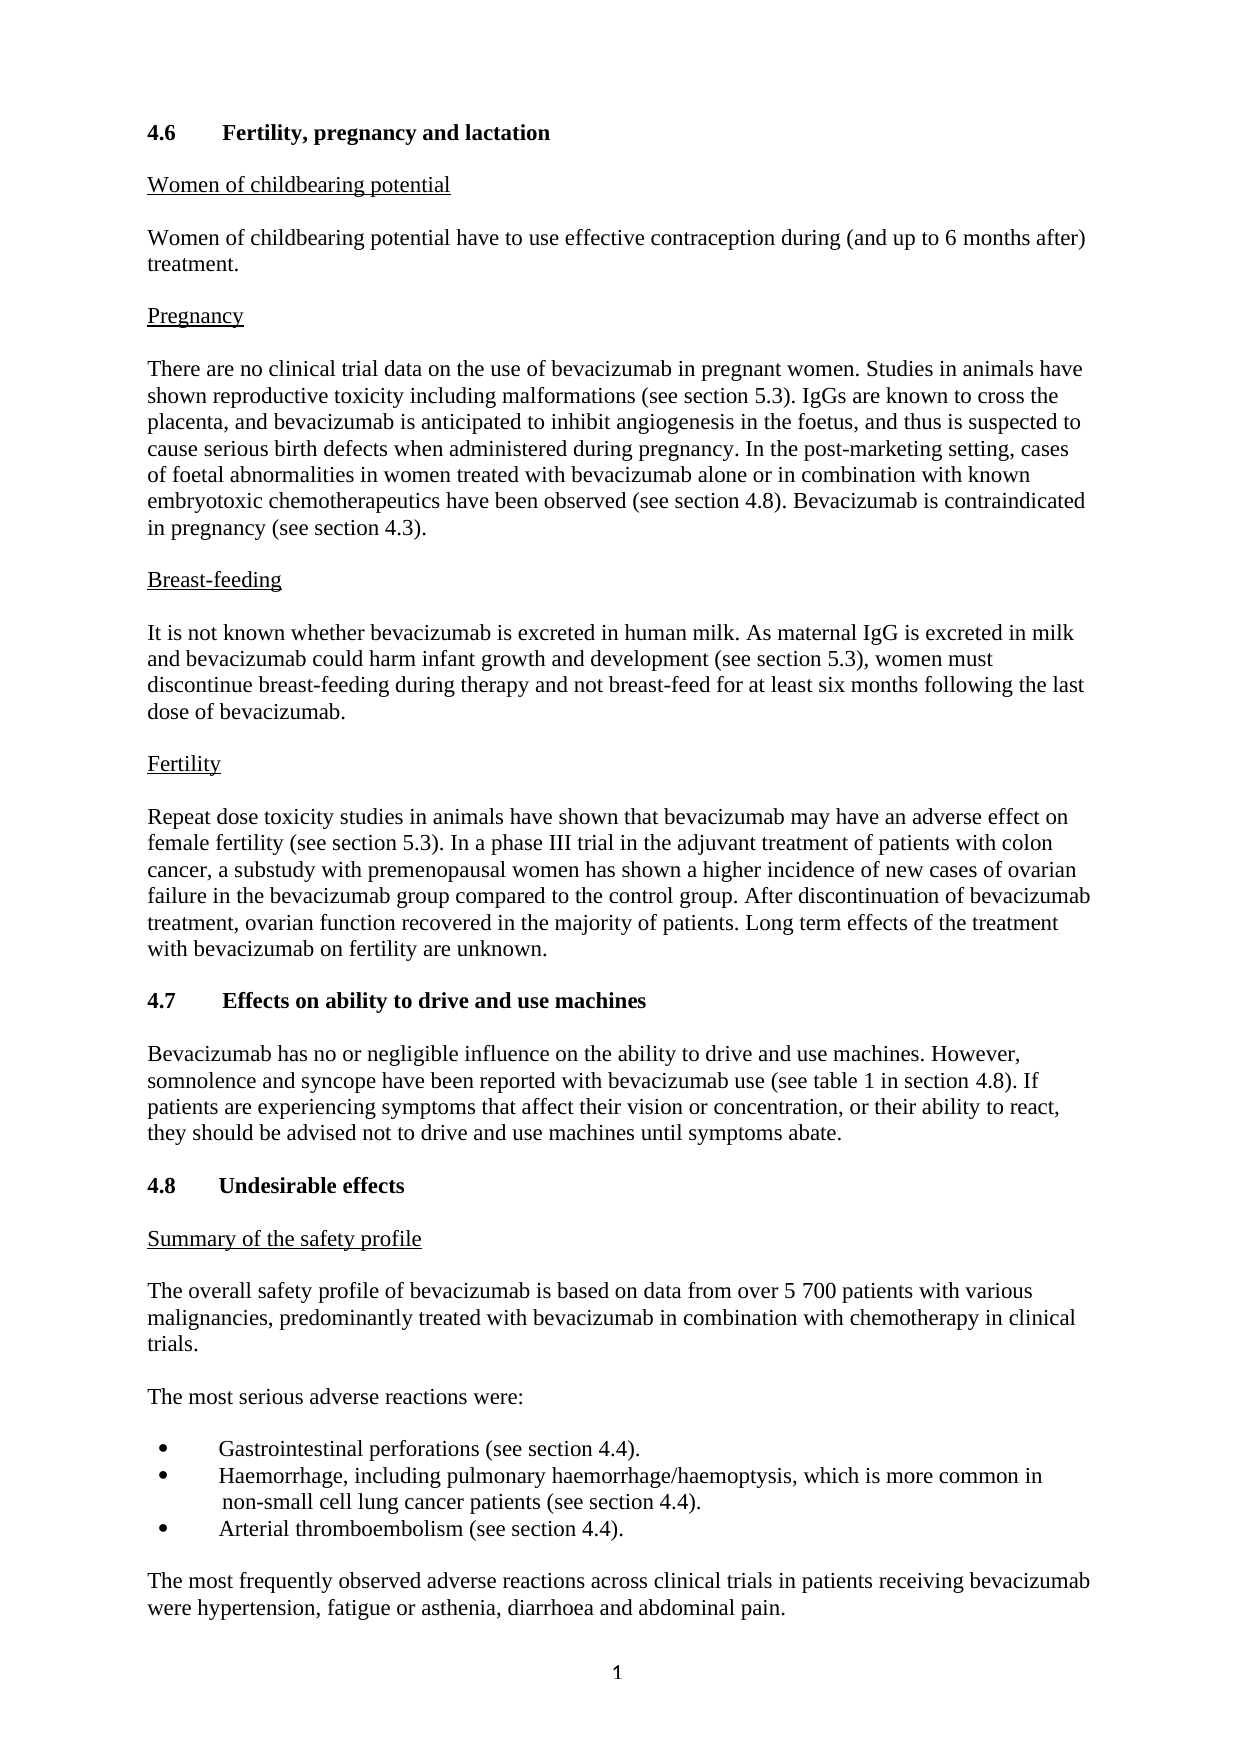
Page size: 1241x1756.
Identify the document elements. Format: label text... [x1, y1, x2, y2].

text Repeat dose toxicity studies in animals have shown that bevacizumab may have an adverse effect on female fertility (see section 5.3). In a phase III trial in the adjuvant treatment of patients with colon cancer, a substudy with premenopausal women has shown a higher incidence of new cases of ovarian failure in the bevacizumab group compared to the control group. After discontinuation of bevacizumab treatment, ovarian function recovered in the majority of patients. Long term effects of the treatment with bevacizumab on fertility are unknown. [147, 803, 1093, 961]
subtitle 4.6 Fertility, pregnancy and lactation [147, 118, 1093, 145]
list Arterial thromboembolism (see section 4.4). [159, 1514, 1093, 1541]
list Haemorrhage, including pulmonary haemorrhage/haemoptysis, which is more common in non-small cell lung cancer patients (see section 4.4). [159, 1462, 1093, 1514]
text The most serious adverse reactions were: [147, 1383, 1093, 1409]
text Pregnancy [147, 303, 1093, 329]
subtitle 4.8 Undesirable effects [147, 1172, 1093, 1198]
text Women of childbearing potential [147, 171, 1093, 198]
text Women of childbearing potential have to use effective contraception during (and up to 6 months after) treatment. [147, 224, 1093, 277]
text Summary of the safety profile [147, 1225, 1093, 1251]
text There are no clinical trial data on the use of bevacizumab in pregnant women. Studies in animals have shown reproductive toxicity including malformations (see section 5.3). IgGs are known to cross the placenta, and bevacizumab is anticipated to inhibit angiogenesis in the foetus, and thus is suspected to cause serious birth defects when administered during pregnancy. In the post-marketing setting, cases of foetal abnormalities in women treated with bevacizumab alone or in combination with known embryotoxic chemotherapeutics have been observed (see section 4.8). Bevacizumab is contraindicated in pregnancy (see section 4.3). [147, 356, 1093, 540]
text Breast-feeding [147, 566, 1093, 593]
text The most frequently observed adverse reactions across clinical trials in patients receiving bevacizumab were hypertension, fatigue or asthenia, diarrhoea and abdominal pain. [147, 1567, 1093, 1620]
text The overall safety profile of bevacizumab is based on data from over 5 700 patients with various malignancies, predominantly treated with bevacizumab in combination with chemotherapy in clinical trials. [147, 1277, 1093, 1357]
text It is not known whether bevacizumab is excreted in human milk. As maternal IgG is excreted in milk and bevacizumab could harm infant growth and development (see section 5.3), women must discontinue breast-feeding during therapy and not breast-feed for at least six months following the last dose of bevacizumab. [147, 619, 1093, 724]
subtitle 4.7 Effects on ability to drive and use machines [147, 988, 1093, 1014]
text Fertility [147, 751, 1093, 777]
list Gastrointestinal perforations (see section 4.4). [159, 1436, 1093, 1462]
text Bevacizumab has no or negligible influence on the ability to drive and use machines. However, somnolence and syncope have been reported with bevacizumab use (see table 1 in section 4.8). If patients are experiencing symptoms that affect their vision or concentration, or their ability to react, they should be advised not to drive and use machines until symptoms abate. [147, 1040, 1093, 1146]
